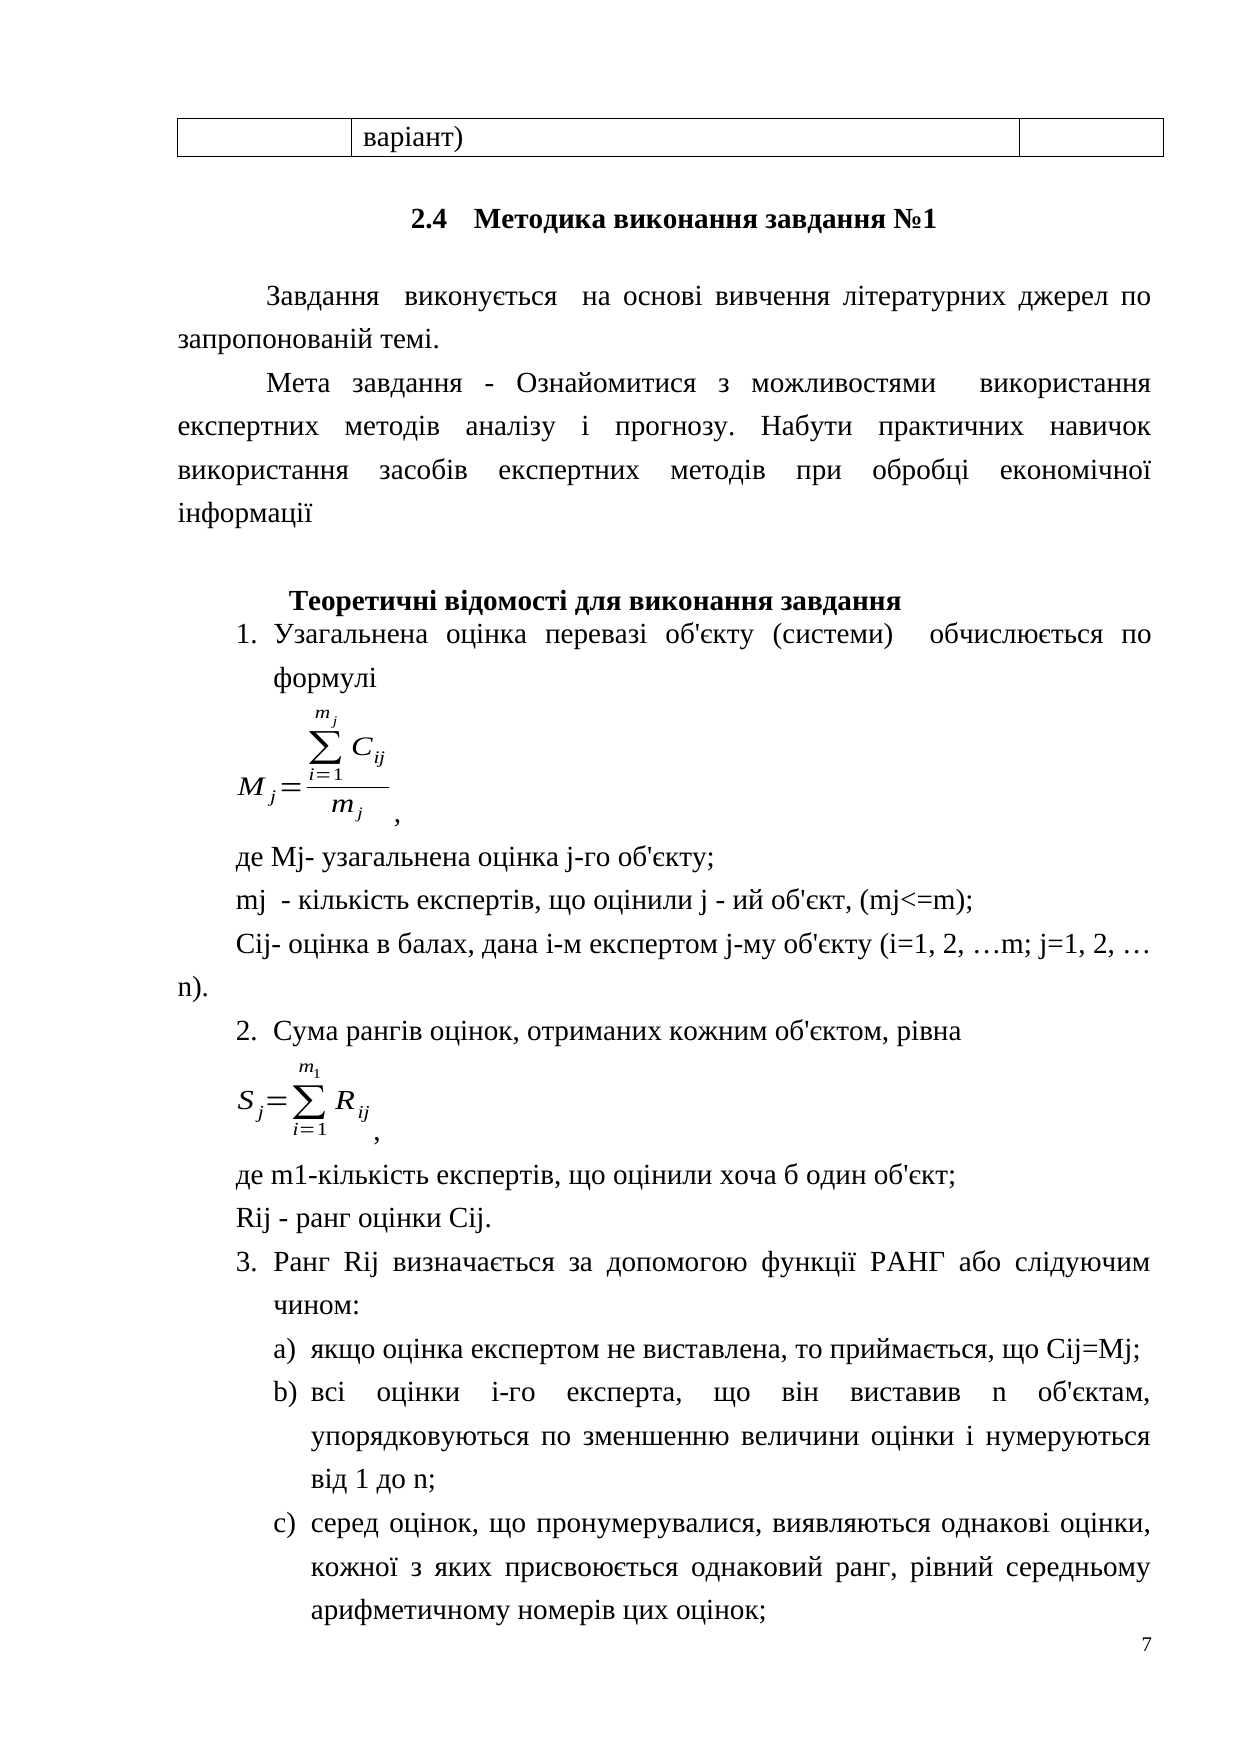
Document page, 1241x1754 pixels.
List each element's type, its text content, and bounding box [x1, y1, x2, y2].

list Ранг Rij визначається за допомогою функції РАНГ або слідуючим чином: [236, 1244, 1152, 1321]
table_cell [178, 119, 351, 156]
text Завдання виконується на основі вивчення літературних джерел по запропонованій темі. [177, 278, 1152, 355]
list всі оцінки i-го експерта, що він виставив n об'єктам, упорядковуються по зменшенню величини оцінки і нумеруються від 1 до n; [273, 1374, 1152, 1495]
text Мета завдання - Ознайомитися з можливостями використання експертних методів аналізу і прогнозу. Набути практичних навичок використання засобів експертних методів при обробці економічної інформації [177, 365, 1152, 529]
text mj - кількість експертів, що оцінили j - ий об'єкт, (mj<=m); [177, 882, 1152, 916]
list Методика виконання завдання №1 [214, 201, 1152, 234]
list серед оцінок, що пронумерувалися, виявляються однакові оцінки, кожної з яких присвоюється однаковий ранг, рівний середньому арифметичному номерів цих оцінок; [273, 1505, 1152, 1626]
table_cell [352, 119, 1019, 156]
text де m1-кількість експертів, що оцінили хоча б один об'єкт; [177, 1157, 1152, 1190]
list якщо оцінка експертом не виставлена, то приймається, що Cij=Mj; [273, 1331, 1152, 1364]
list Сума рангів оцінок, отриманих кожним об'єктом, рівна [236, 1013, 1152, 1047]
list Узагальнена оцінка перевазі об'єкту (системи) обчислюється по формулі [236, 616, 1152, 693]
text Cij- оцінка в балах, дана i-м експертом j-му об'єкту (i=1, 2, …m; j=1, 2, …n). [177, 926, 1152, 1003]
table_cell CD [1020, 119, 1163, 156]
list Теоретичні відомості для виконання завдання [288, 583, 1152, 616]
text Rij - ранг оцінки Cij. [177, 1200, 1152, 1234]
text де Mj- узагальнена оцінка j-го об'єкту; [177, 839, 1152, 872]
text , [177, 1057, 1152, 1147]
text , [177, 703, 1152, 829]
